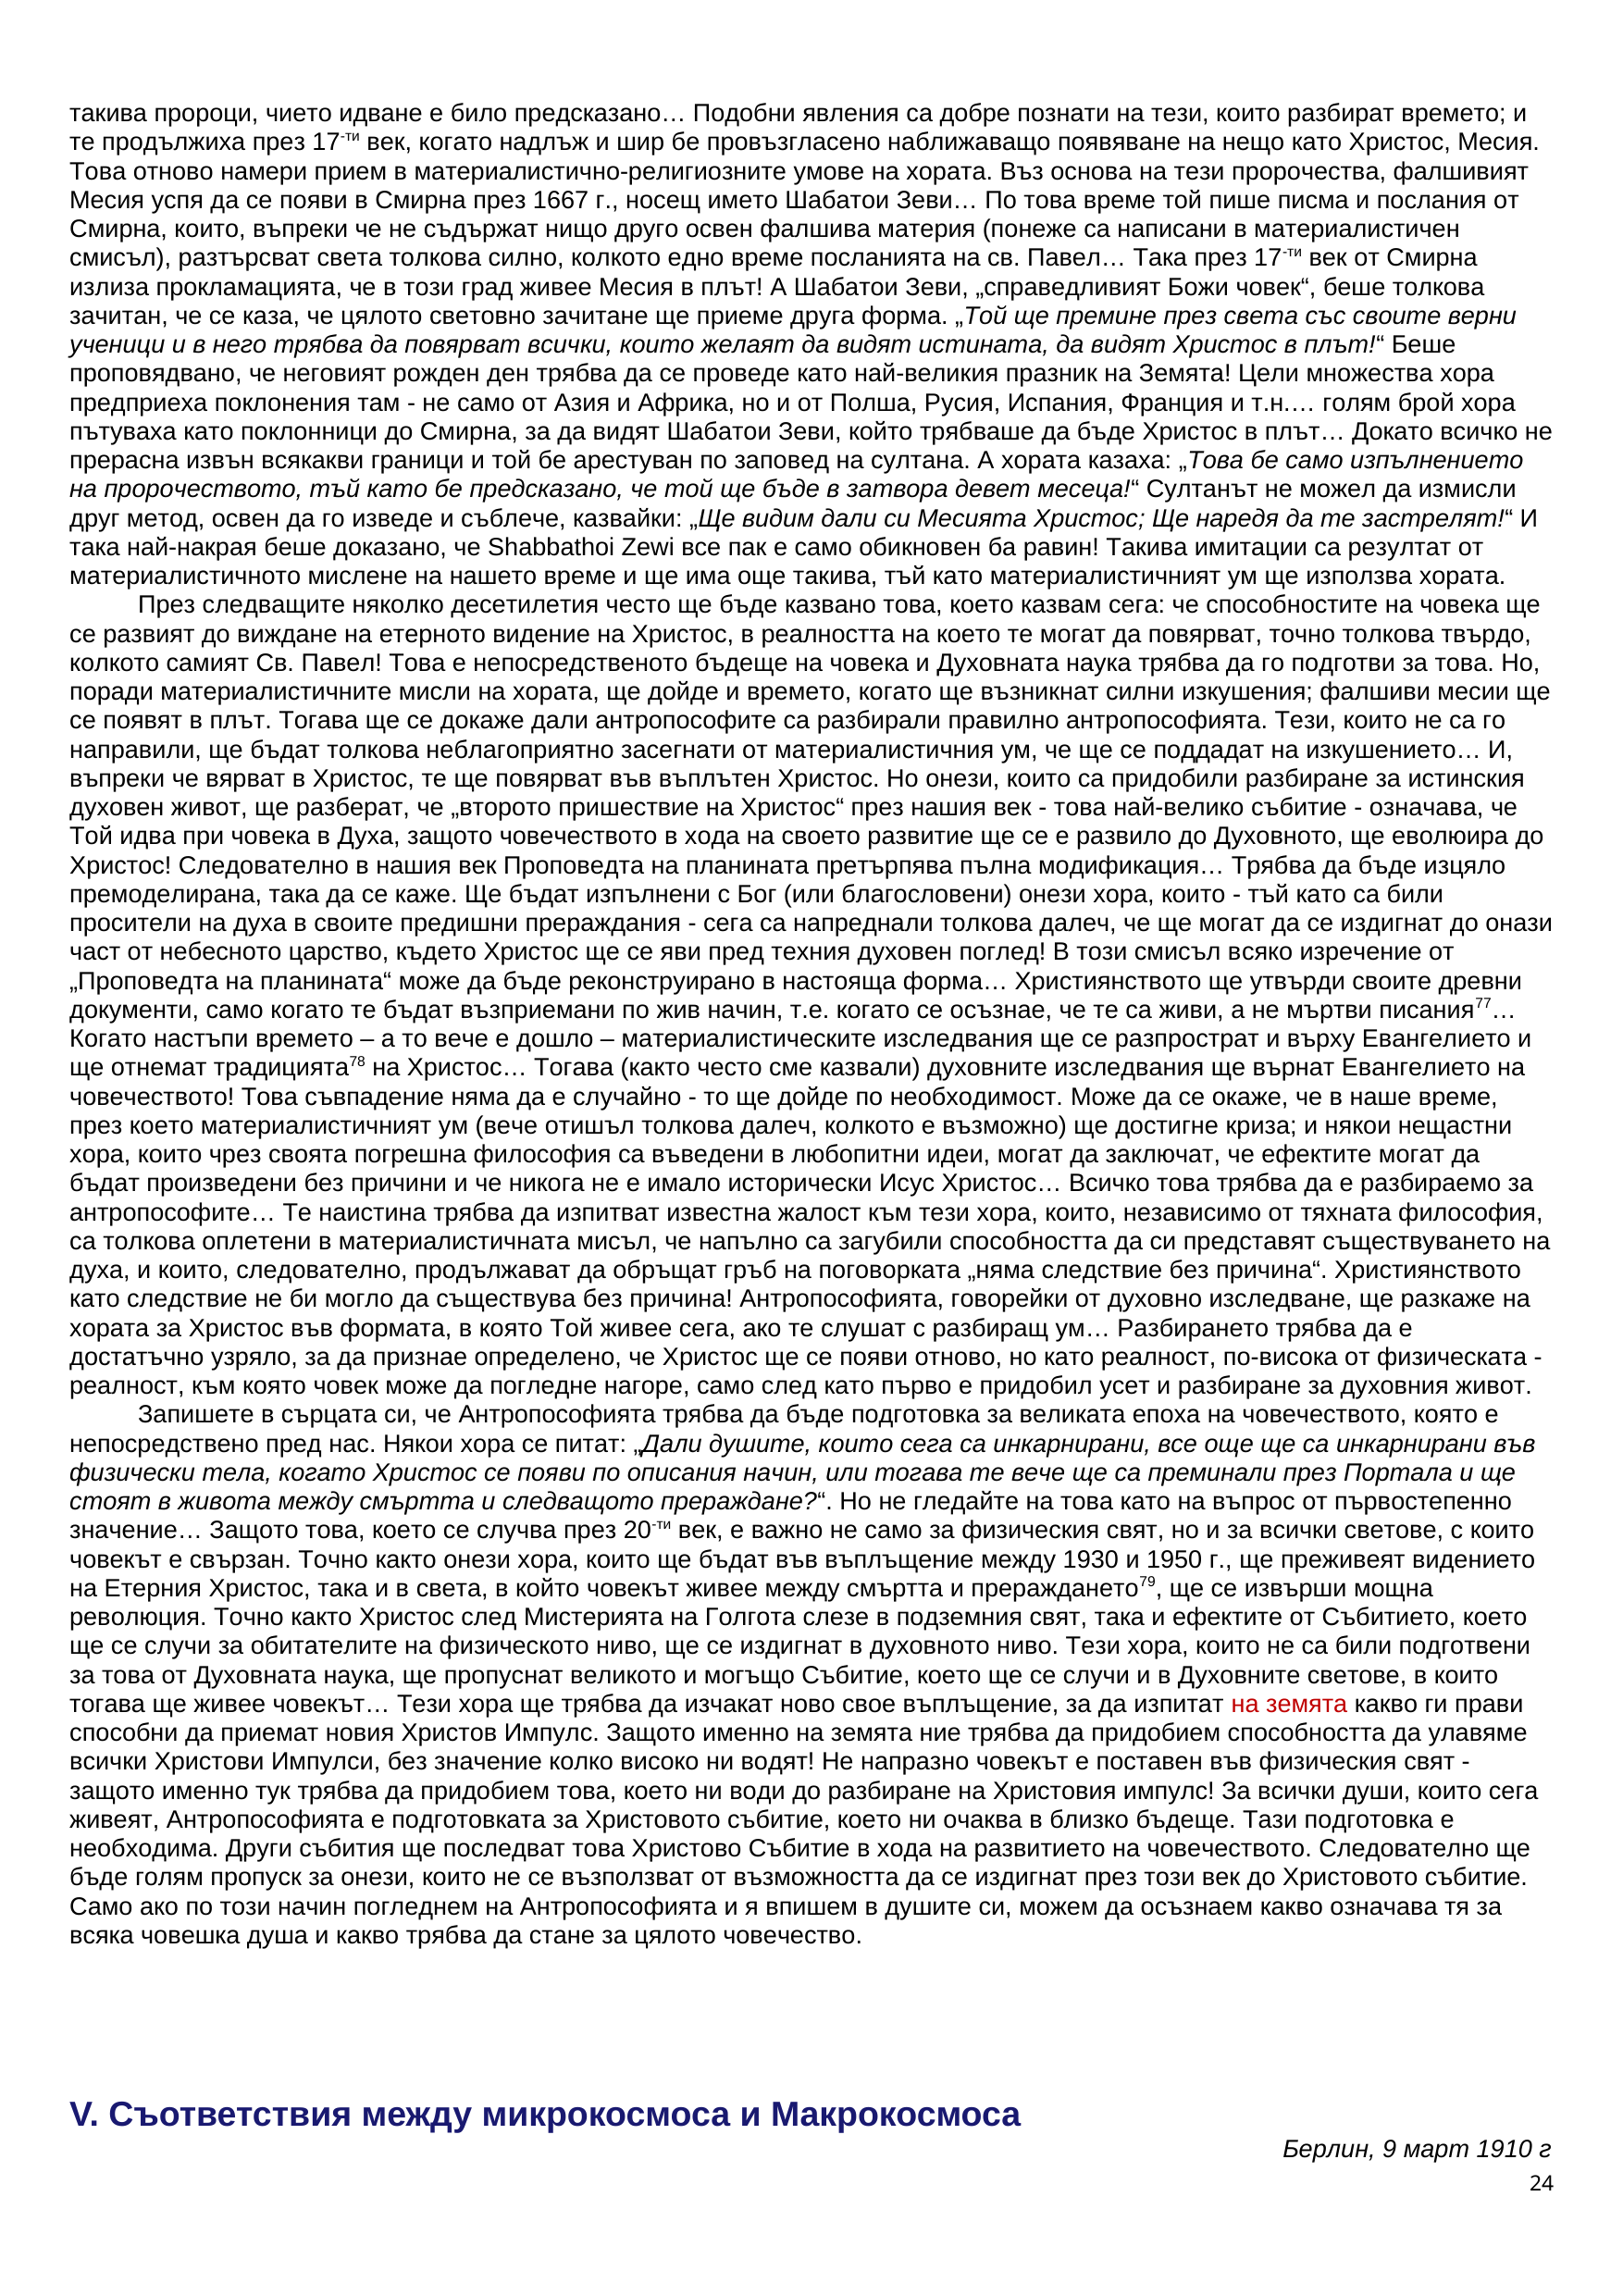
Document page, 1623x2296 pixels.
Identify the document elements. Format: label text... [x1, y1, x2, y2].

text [69, 98, 1554, 590]
subtitle V. Съответствия между микрокосмоса и Макрокосмоса [69, 2093, 1554, 2134]
text През следващите няколко десетилетия често ще бъде казвано това, което казвам сега: че способностите на човека ще се развият до виждане на етерното видение на Христос, в реалността на което те могат да повярват, точно толкова твърдо, колкото самият Св. Павел! Това е непосредственото бъдеще на човека и Духовната наука трябва да го подготви за това. Но, поради материалистичните мисли на хората, ще дойде и времето, когато ще възникнат силни изкушения; фалшиви месии ще се появят в плът. Тогава ще се докаже дали антропософите са разбирали правилно антропософията. Тези, които не са го направили, ще бъдат толкова неблагоприятно засегнати от материалистичния ум, че ще се поддадат на изкушението… И, въпреки че вярват в Христос, те ще повярват във въплътен Христос. Но онези, които са придобили разбиране за истинския духовен живот, ще разберат, че „второто пришествие на Христос“ през нашия век - това най-велико събитие - означава, че Той идва при човека в Духа, защото човечеството в хода на своето развитие ще се е развило до Духовното, ще еволюира до Христос! Следователно в нашия век Проповедта на планината претърпява пълна модификация… Трябва да бъде изцяло премоделирана, така да се каже. Ще бъдат изпълнени с Бог (или благословени) онези хора, които - тъй като са били просители на духа в своите предишни прераждания - сега са напреднали толкова далеч, че ще могат да се издигнат до онази част от небесното царство, където Христос ще се яви пред техния духовен поглед! В този смисъл всяко изречение от „Проповедта на планината“ може да бъде реконструирано в настояща форма… Християнството ще утвърди своите древни документи, само когато те бъдат възприемани по жив начин, т.е. когато се осъзнае, че те са живи, а не мъртви писания… Когато настъпи времето – а то вече е дошло – материалистическите изследвания ще се разпрострат и върху Евангелието и ще отнемат традицията на Христос… Тогава (както често сме казвали) духовните изследвания ще върнат Евангелието на човечеството! Това съвпадение няма да е случайно - то ще дойде по необходимост. Може да се окаже, че в наше време, през което материалистичният ум (вече отишъл толкова далеч, колкото е възможно) ще достигне криза; и някои нещастни хора, които чрез своята погрешна философия са въведени в любопитни идеи, могат да заключат, че ефектите могат да бъдат произведени без причини и че никога не е имало исторически Исус Христос… Всичко това трябва да е разбираемо за антропософите… Те наистина трябва да изпитват известна жалост към тези хора, които, независимо от тяхната философия, са толкова оплетени в материалистичната мисъл, че напълно са загубили способността да си представят съществуването на духа, и които, следователно, продължават да обръщат гръб на поговорката „няма следствие без причина“. Християнството като следствие не би могло да съществува без причина! Антропософията, говорейки от духовно изследване, ще разкаже на хората за Христос във формата, в която Той живее сега, ако те слушат с разбиращ ум… Разбирането трябва да е достатъчно узряло, за да признае определено, че Христос ще се появи отново, но като реалност, по-висока от физическата - реалност, към която човек може да погледне нагоре, само след като първо е придобил усет и разбиране за духовния живот. [69, 590, 1554, 1399]
text Запишете в сърцата си, че Антропософията трябва да бъде подготовка за великата епоха на човечеството, която е непосредствено пред нас. Някои хора се питат: „Дали душите, които сега са инкарнирани, все още ще са инкарнирани във физически тела, когато Христос се появи по описания начин, или тогава те вече ще са преминали през Портала и ще стоят в живота между смъртта и следващото прераждане?“. Но не гледайте на това като на въпрос от първостепенно значение… Защото това, което се случва през 20-ти век, е важно не само за физическия свят, но и за всички светове, с които човекът е свързан. Точно както онези хора, които ще бъдат във въплъщение между 1930 и 1950 г., ще преживеят видението на Етерния Христос, така и в света, в който човекът живее между смъртта и прераждането, ще се извърши мощна революция. Точно както Христос след Мистерията на Голгота слезе в подземния свят, така и ефектите от Събитието, което ще се случи за обитателите на физическото ниво, ще се издигнат в духовното ниво. Тези хора, които не са били подготвени за това от Духовната наука, ще пропуснат великото и могъщо Събитие, което ще се случи и в Духовните светове, в които тогава ще живее човекът… Тези хора ще трябва да изчакат ново свое въплъщение, за да изпитат на земята какво ги прави способни да приемат новия Христов Импулс. Защото именно на земята ние трябва да придобием способността да улавяме всички Христови Импулси, без значение колко високо ни водят! Не напразно човекът е поставен във физическия свят - защото именно тук трябва да придобием това, което ни води до разбиране на Христовия импулс! За всички души, които сега живеят, Антропософията е подготовката за Христовото събитие, което ни очаква в близко бъдеще. Тази подготовка е необходима. Други събития ще последват това Христово Събитие в хода на развитието на човечеството. Следователно ще бъде голям пропуск за онези, които не се възползват от възможността да се издигнат през този век до Христовото събитие. Само ако по този начин погледнем на Антропософията и я впишем в душите си, можем да осъзнаем какво означава тя за всяка човешка душа и какво трябва да стане за цялото човечество. [69, 1399, 1554, 1949]
text Берлин, 9 март 1910 г [69, 2134, 1554, 2163]
